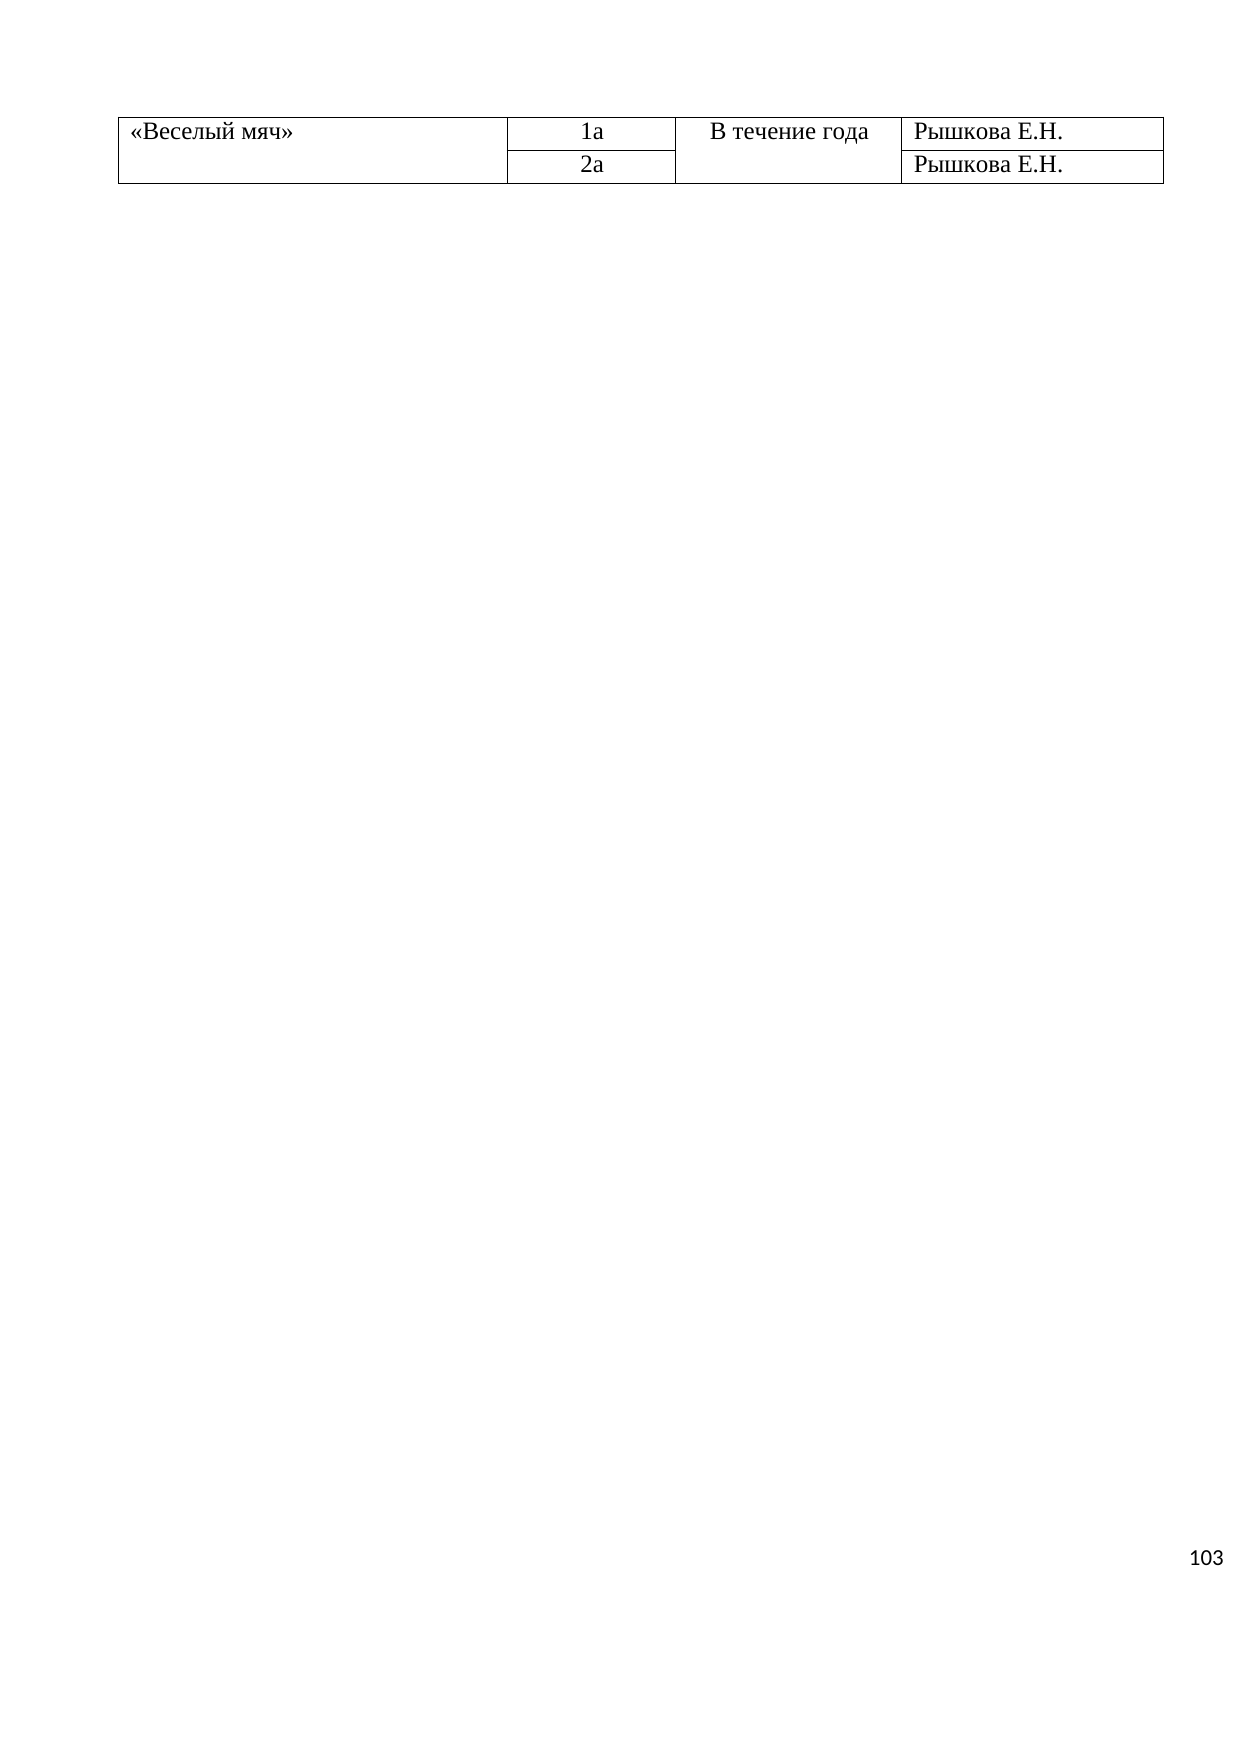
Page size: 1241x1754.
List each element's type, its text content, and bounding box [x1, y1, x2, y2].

table_cell Рышкова Е.Н. [902, 151, 1163, 183]
table_cell «Веселый мяч» [119, 118, 507, 183]
table_cell 2а [508, 151, 675, 183]
table_cell В течение года [676, 118, 901, 183]
table_cell Рышкова Е.Н. [902, 118, 1163, 149]
table_cell 1а [508, 118, 675, 149]
